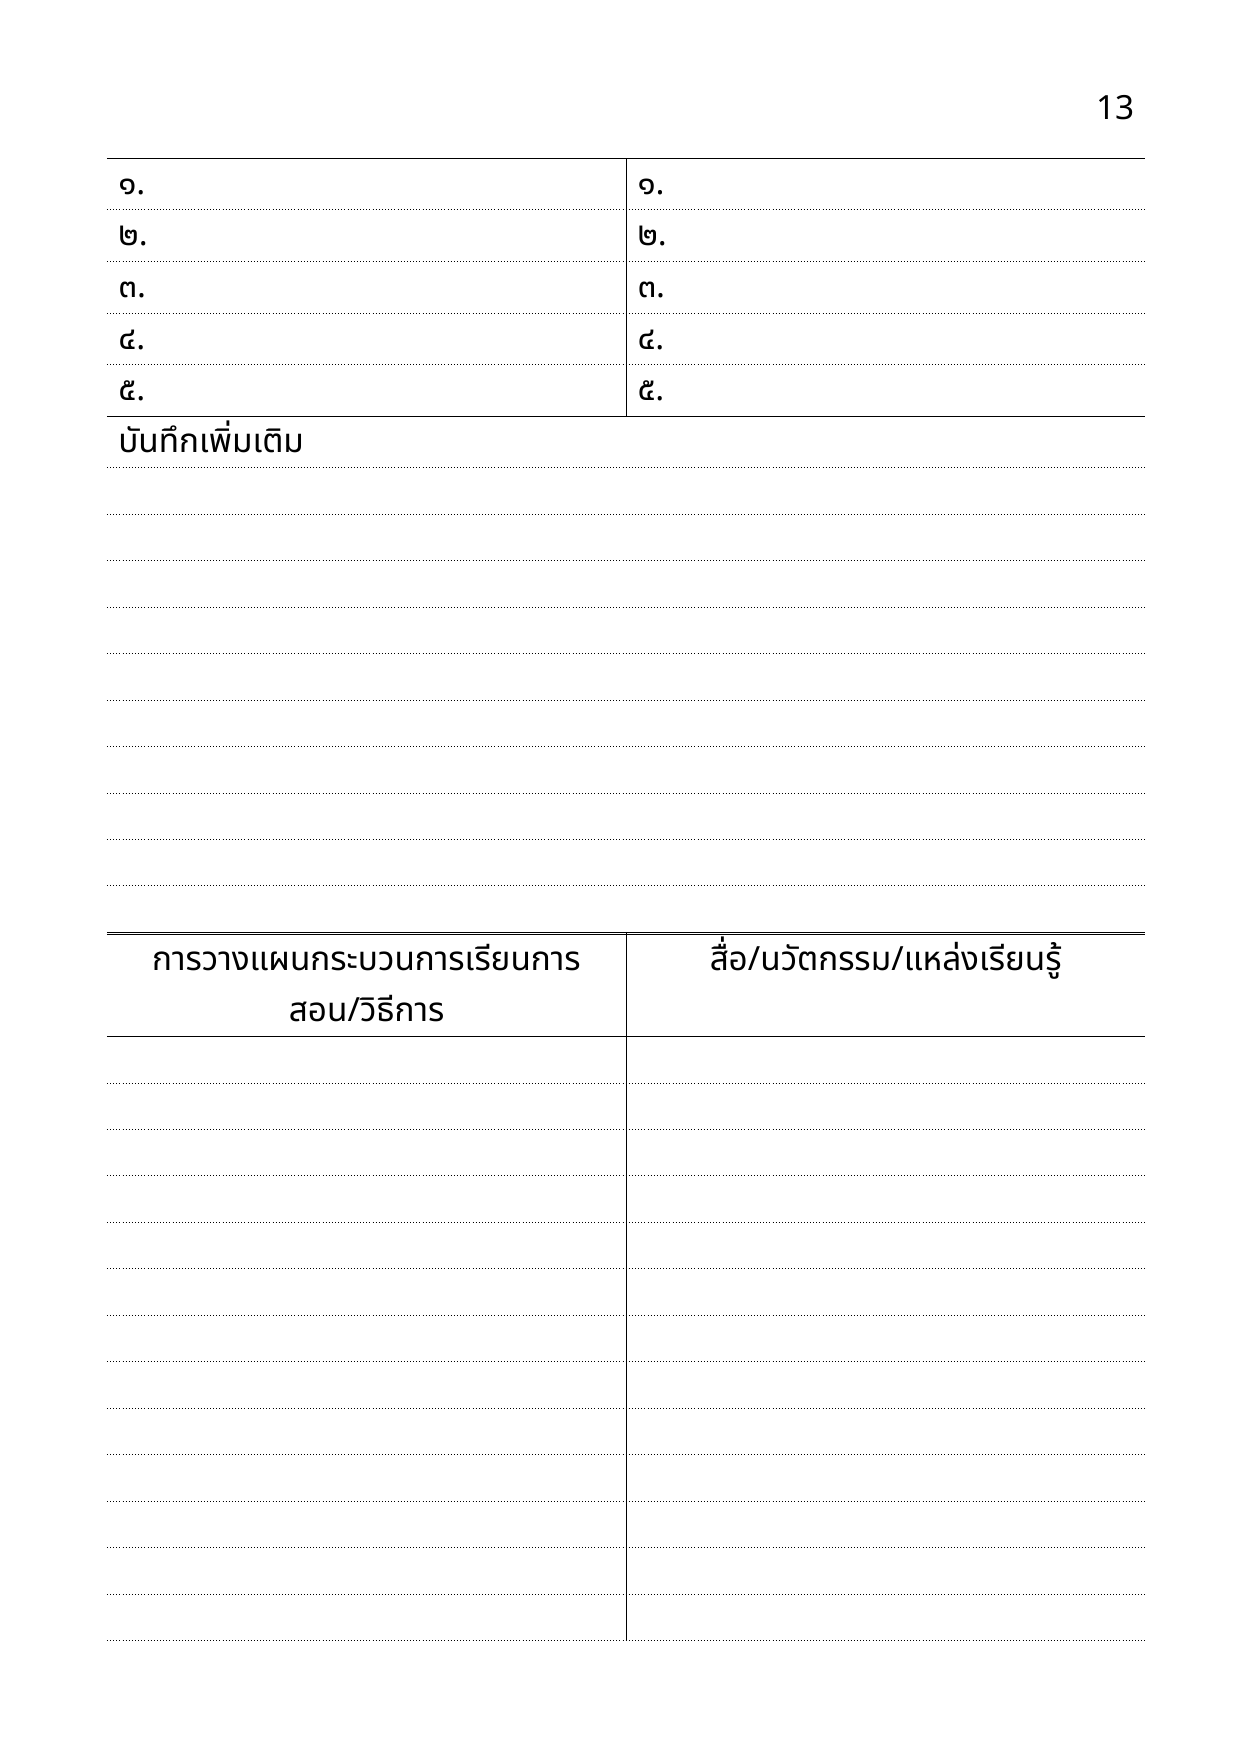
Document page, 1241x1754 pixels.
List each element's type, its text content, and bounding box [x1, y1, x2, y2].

table_cell [107, 746, 1145, 792]
table_cell [107, 1408, 626, 1454]
table_cell [627, 1454, 1145, 1501]
table_cell [627, 1083, 1145, 1129]
table_cell ๓. [627, 261, 1145, 312]
table_cell [107, 793, 1145, 839]
table_cell [107, 467, 1145, 514]
table_cell [627, 1268, 1145, 1315]
table_cell [107, 653, 1145, 699]
table_cell [107, 514, 1145, 560]
table_cell ๑. [627, 159, 1145, 209]
table_cell [627, 1501, 1145, 1547]
table_cell [107, 1083, 626, 1129]
table_cell ๕. [627, 364, 1145, 416]
table_cell [107, 1454, 626, 1501]
table_cell [627, 1361, 1145, 1408]
table_cell ๔. [627, 313, 1145, 364]
table_cell [107, 1594, 626, 1640]
table_cell [627, 1408, 1145, 1454]
table_cell [107, 885, 1145, 932]
table_cell [627, 1175, 1145, 1222]
table_cell [627, 1547, 1145, 1593]
table_cell [107, 607, 1145, 653]
table_cell [107, 1222, 626, 1268]
table_cell [627, 1594, 1145, 1640]
table_cell [107, 1547, 626, 1593]
table_cell [107, 1268, 626, 1315]
table_cell [107, 1037, 626, 1082]
table_cell [107, 560, 1145, 607]
table_cell ๓. [107, 261, 626, 312]
table_cell บันทึกเพิ่มเติม [107, 417, 1145, 467]
table_cell [627, 1037, 1145, 1082]
table_cell [107, 1175, 626, 1222]
table_cell ๒. [107, 209, 626, 261]
table_cell [627, 1315, 1145, 1361]
table_cell [627, 1129, 1145, 1175]
table_cell [107, 1501, 626, 1547]
table_cell ๕. [107, 364, 626, 416]
table_cell ๑. [107, 159, 626, 209]
table_cell [627, 1222, 1145, 1268]
table_cell [107, 1315, 626, 1361]
table_cell ๔. [107, 313, 626, 364]
table_cell สื่อ/นวัตกรรม/แหล่งเรียนรู้ [627, 935, 1145, 1036]
table_cell [107, 1361, 626, 1408]
table_cell ๒. [627, 209, 1145, 261]
table_cell [107, 1129, 626, 1175]
table_cell การวางแผนกระบวนการเรียนการสอน/วิธีการ [107, 935, 626, 1036]
table_cell [107, 700, 1145, 746]
table_cell [107, 839, 1145, 885]
